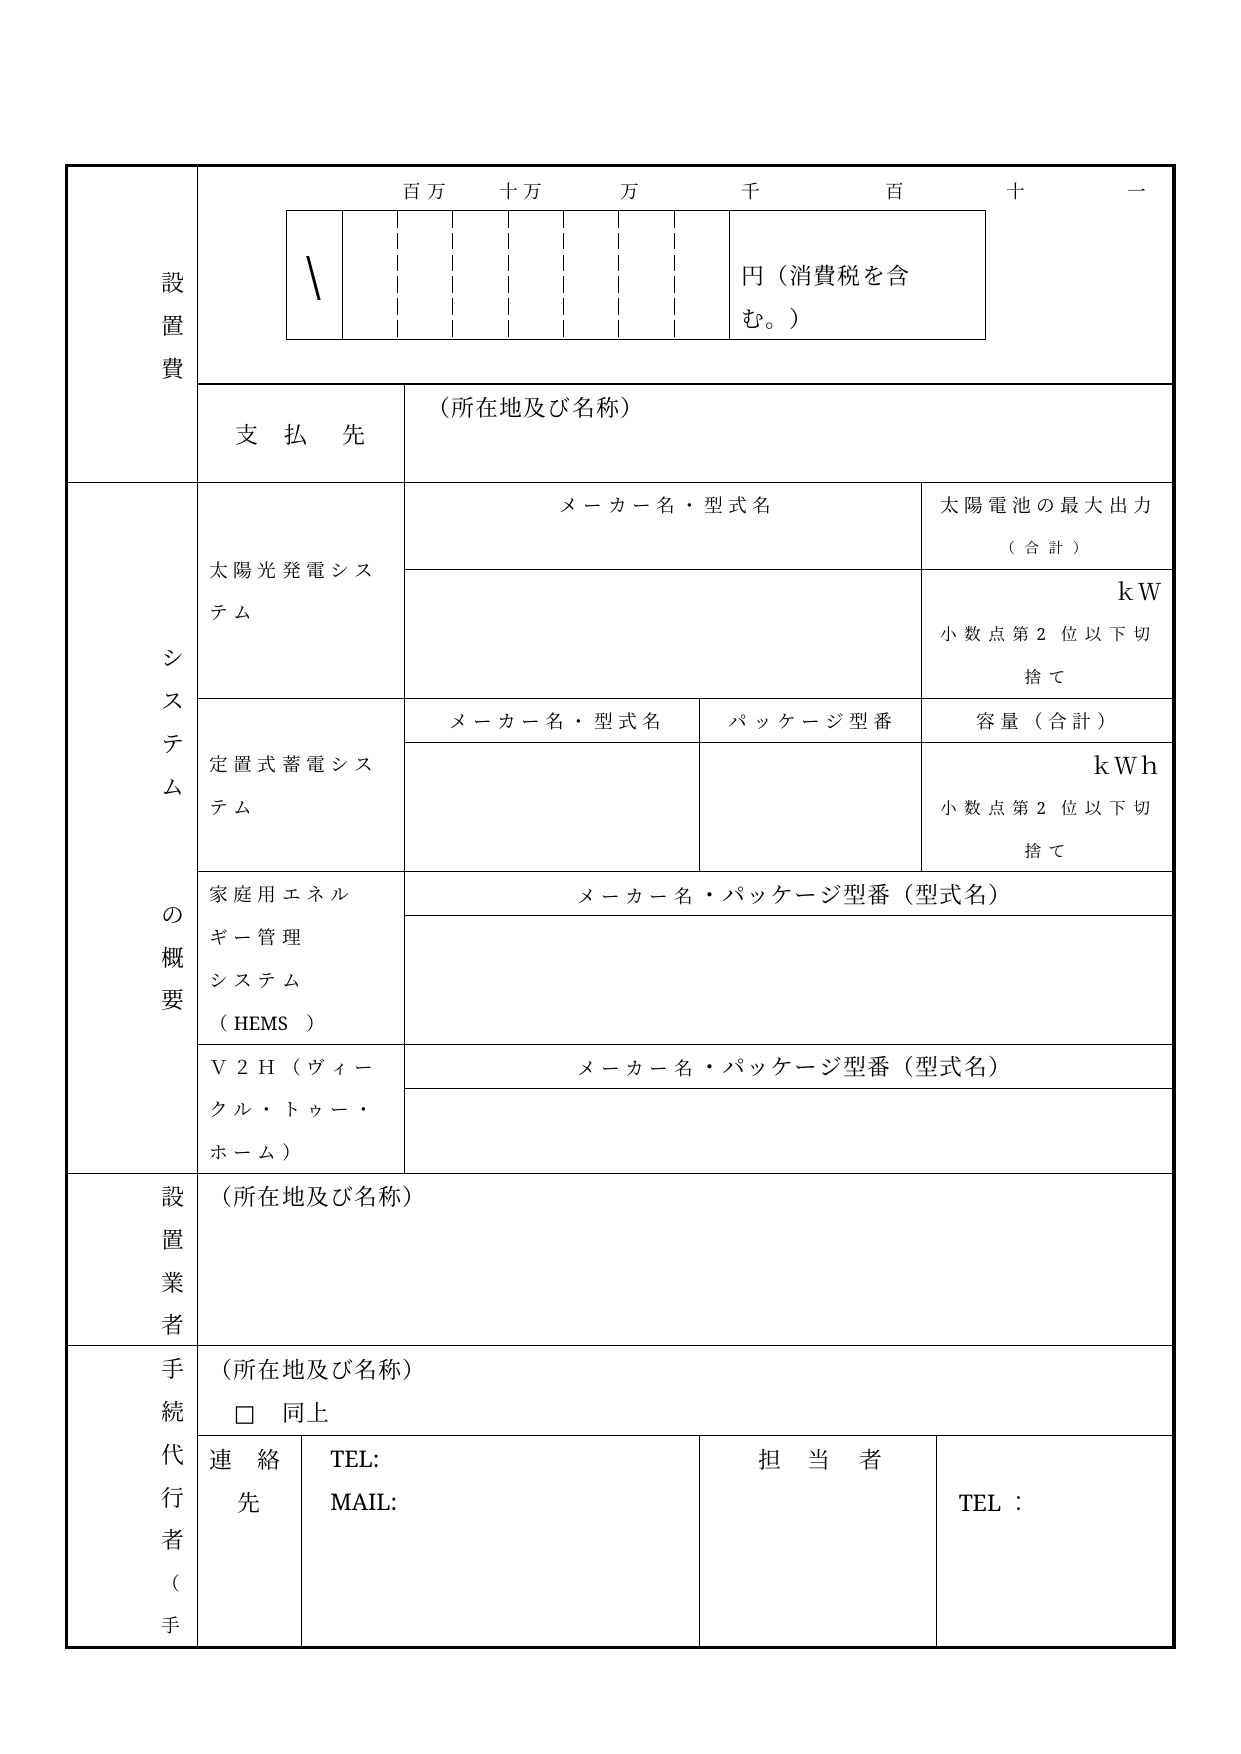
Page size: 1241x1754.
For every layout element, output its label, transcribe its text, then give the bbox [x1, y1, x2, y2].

table_cell 太陽電池の最大出力（合計） [922, 483, 1172, 568]
table_cell システム の概要 [68, 483, 197, 1173]
table_cell 家庭用エネルギー管理 システム（HEMS） [198, 872, 404, 1043]
table_cell ｋＷｈ 小数点第2位以下切捨て [922, 743, 1172, 871]
table_cell （所在地及び名称） 同上 [198, 1346, 1172, 1434]
table_header 百万 十万 万 千 百 十 一 [198, 167, 1172, 383]
table_header 設置費 [68, 167, 197, 482]
table_cell [405, 916, 1172, 1043]
table_cell メーカー名・パッケージ型番（型式名） [405, 1045, 1172, 1087]
table_cell パッケージ型番 [700, 699, 921, 742]
table_cell 太陽光発電システム [198, 483, 404, 698]
table_cell メーカー名・型式名 [405, 699, 699, 742]
table_cell 担当者 [700, 1436, 936, 1646]
table_cell 手続代行者（手続を代行している場合） [68, 1346, 197, 1646]
table_cell [405, 570, 921, 698]
table_cell （所在地及び名称） [198, 1174, 1172, 1345]
table_cell ｋＷ 小数点第2位以下切捨て [922, 570, 1172, 698]
table_cell 容量（合計） [922, 699, 1172, 742]
table_cell メーカー名・型式名 [405, 483, 921, 568]
table_cell [700, 743, 921, 871]
table_cell 設置業者 [68, 1174, 197, 1345]
table_cell TEL： [937, 1436, 1172, 1646]
table_cell （所在地及び名称） [405, 385, 1172, 482]
table_cell [405, 1089, 1172, 1173]
table_cell 定置式蓄電システム [198, 699, 404, 871]
table_cell TEL: MAIL: [302, 1436, 699, 1646]
table_cell メーカー名・パッケージ型番（型式名） [405, 872, 1172, 915]
table_cell Ｖ２Ｈ（ヴィークル・トゥー・ホーム） [198, 1045, 404, 1173]
table_cell [405, 743, 699, 871]
table_cell 連絡先 [198, 1436, 301, 1646]
table_cell 支払先 [198, 385, 404, 482]
